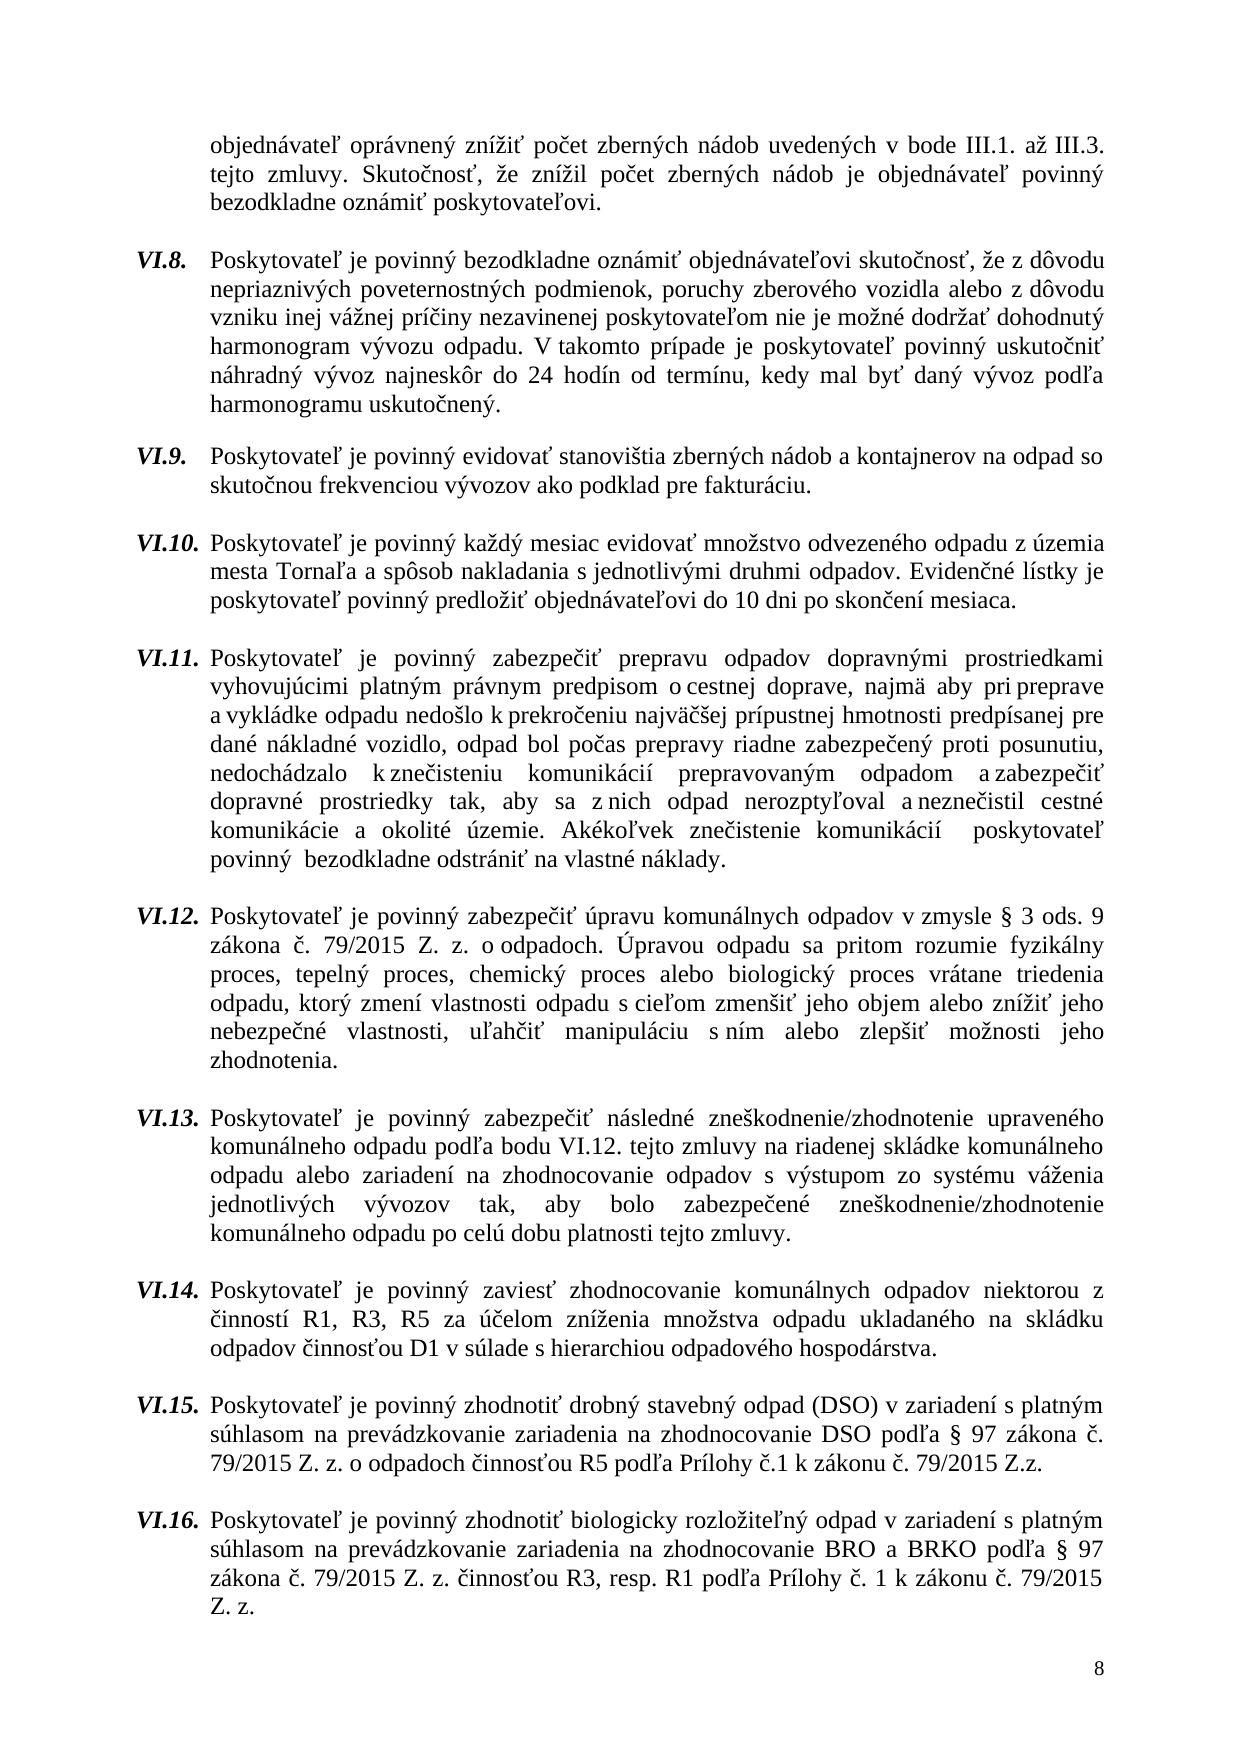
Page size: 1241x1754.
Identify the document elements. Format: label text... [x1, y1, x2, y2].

text VI.15. Poskytovateľ je povinný zhodnotiť drobný stavebný odpad (DSO) v zariadení s platným súhlasom na prevádzkovanie zariadenia na zhodnocovanie DSO podľa § 97 zákona č. 79/2015 Z. z. o odpadoch činnosťou R5 podľa Prílohy č.1 k zákonu č. 79/2015 Z.z. [136, 1390, 1104, 1476]
text VI.16. Poskytovateľ je povinný zhodnotiť biologicky rozložiteľný odpad v zariadení s platným súhlasom na prevádzkovanie zariadenia na zhodnocovanie BRO a BRKO podľa § 97 zákona č. 79/2015 Z. z. činnosťou R3, resp. R1 podľa Prílohy č. 1 k zákonu č. 79/2015 Z. z. [136, 1505, 1104, 1620]
text VI.11. Poskytovateľ je povinný zabezpečiť prepravu odpadov dopravnými prostriedkami vyhovujúcimi platným právnym predpisom o cestnej doprave, najmä aby pri preprave a vykládke odpadu nedošlo k prekročeniu najväčšej prípustnej hmotnosti predpísanej pre dané nákladné vozidlo, odpad bol počas prepravy riadne zabezpečený proti posunutiu, nedochádzalo k znečisteniu komunikácií prepravovaným odpadom a zabezpečiť dopravné prostriedky tak, aby sa z nich odpad nerozptyľoval a neznečistil cestné komunikácie a okolité územie. Akékoľvek znečistenie komunikácií poskytovateľ povinný bezodkladne odstrániť na vlastné náklady. [136, 643, 1104, 873]
text VI.14. Poskytovateľ je povinný zaviesť zhodnocovanie komunálnych odpadov niektorou z činností R1, R3, R5 za účelom zníženia množstva odpadu ukladaného na skládku odpadov činnosťou D1 v súlade s hierarchiou odpadového hospodárstva. [136, 1275, 1104, 1361]
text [136, 130, 1104, 216]
text VI.9. Poskytovateľ je povinný evidovať stanovištia zberných nádob a kontajnerov na odpad so skutočnou frekvenciou vývozov ako podklad pre fakturáciu. [136, 441, 1104, 499]
text VI.10. Poskytovateľ je povinný každý mesiac evidovať množstvo odvezeného odpadu z územia mesta Tornaľa a spôsob nakladania s jednotlivými druhmi odpadov. Evidenčné lístky je poskytovateľ povinný predložiť objednávateľovi do 10 dni po skončení mesiaca. [136, 528, 1104, 614]
text VI.12. Poskytovateľ je povinný zabezpečiť úpravu komunálnych odpadov v zmysle § 3 ods. 9 zákona č. 79/2015 Z. z. o odpadoch. Úpravou odpadu sa pritom rozumie fyzikálny proces, tepelný proces, chemický proces alebo biologický proces vrátane triedenia odpadu, ktorý zmení vlastnosti odpadu s cieľom zmenšiť jeho objem alebo znížiť jeho nebezpečné vlastnosti, uľahčiť manipuláciu s ním alebo zlepšiť možnosti jeho zhodnotenia. [136, 901, 1104, 1074]
text VI.8. Poskytovateľ je povinný bezodkladne oznámiť objednávateľovi skutočnosť, že z dôvodu nepriaznivých poveternostných podmienok, poruchy zberového vozidla alebo z dôvodu vzniku inej vážnej príčiny nezavinenej poskytovateľom nie je možné dodržať dohodnutý harmonogram vývozu odpadu. V takomto prípade je poskytovateľ povinný uskutočniť náhradný vývoz najneskôr do 24 hodín od termínu, kedy mal byť daný vývoz podľa harmonogramu uskutočnený. [136, 245, 1104, 417]
text VI.13. Poskytovateľ je povinný zabezpečiť následné zneškodnenie/zhodnotenie upraveného komunálneho odpadu podľa bodu VI.12. tejto zmluvy na riadenej skládke komunálneho odpadu alebo zariadení na zhodnocovanie odpadov s výstupom zo systému váženia jednotlivých vývozov tak, aby bolo zabezpečené zneškodnenie/zhodnotenie komunálneho odpadu po celú dobu platnosti tejto zmluvy. [136, 1103, 1104, 1246]
